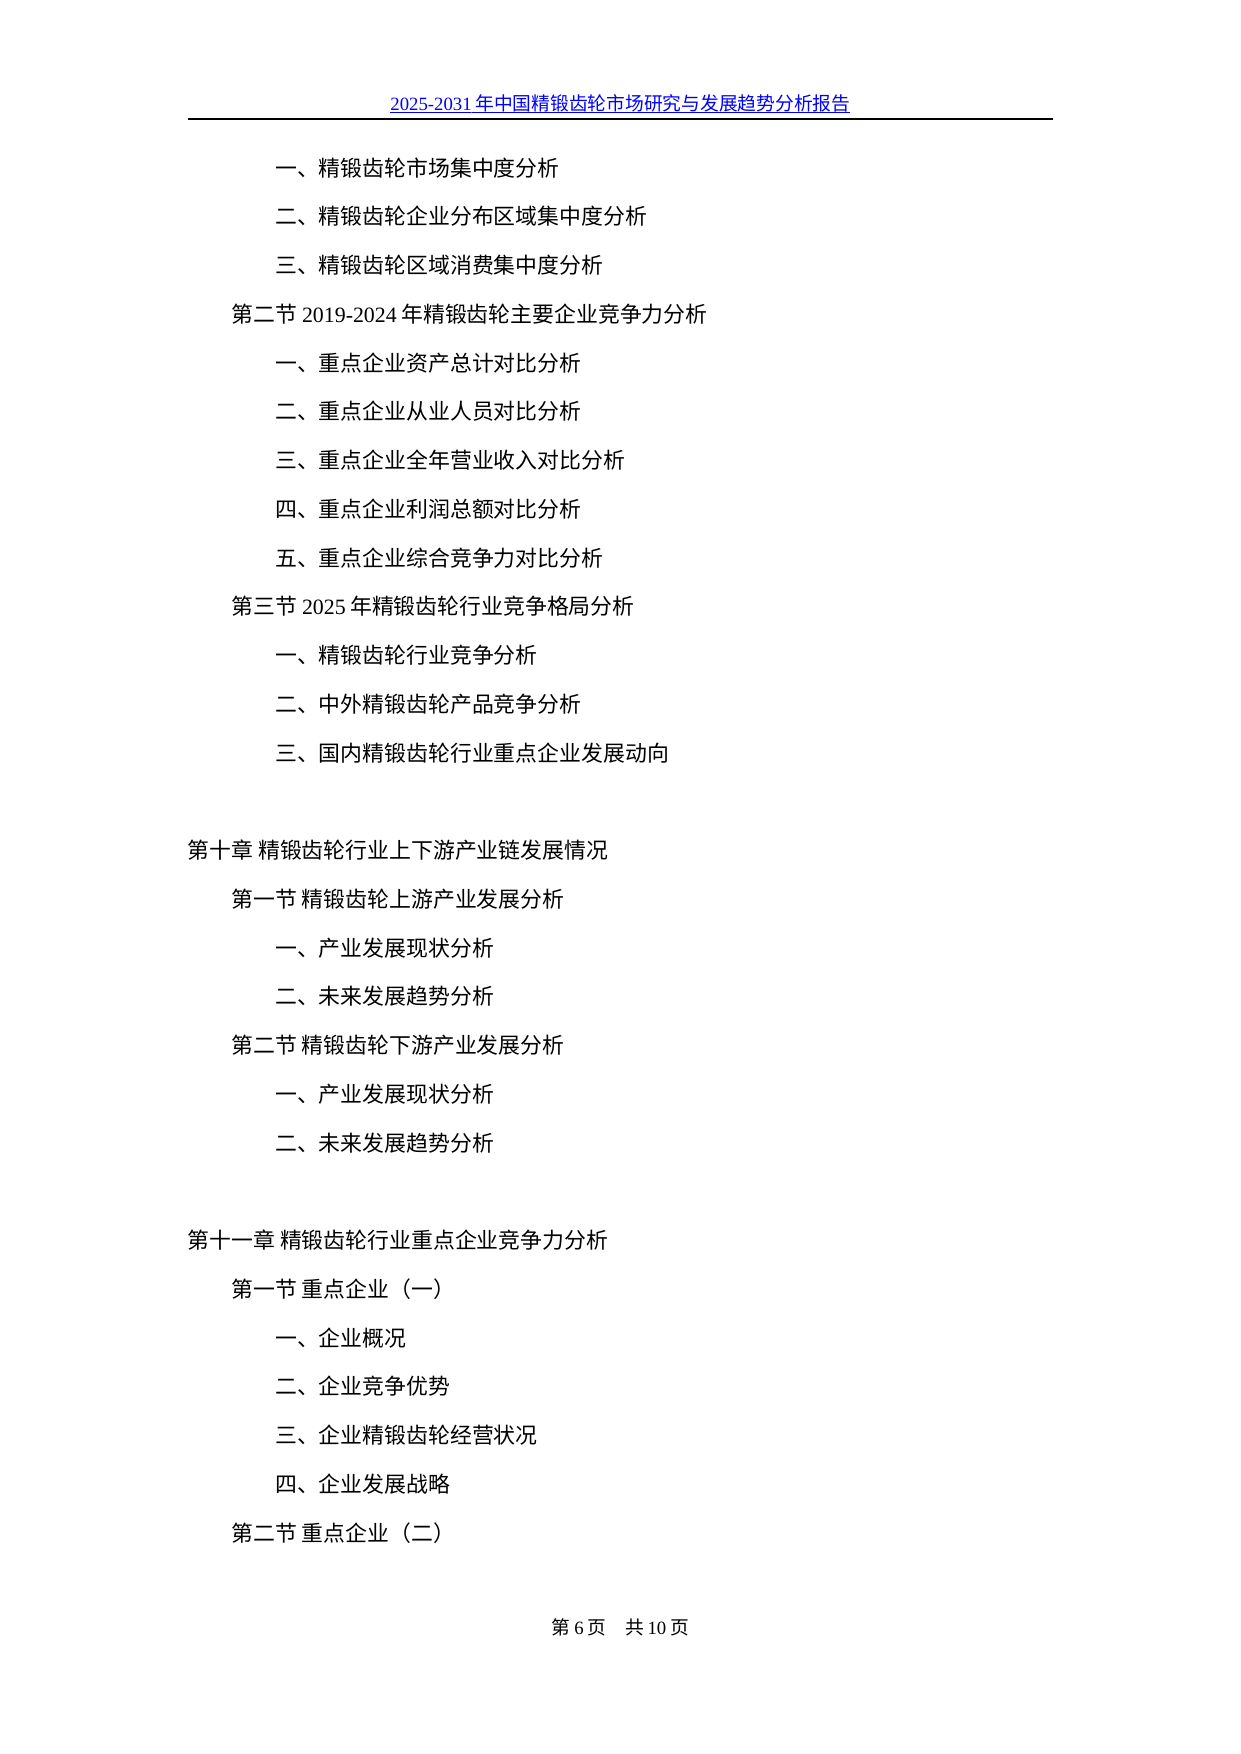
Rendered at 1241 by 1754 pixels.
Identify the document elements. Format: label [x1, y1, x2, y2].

text [187, 150, 1053, 1548]
